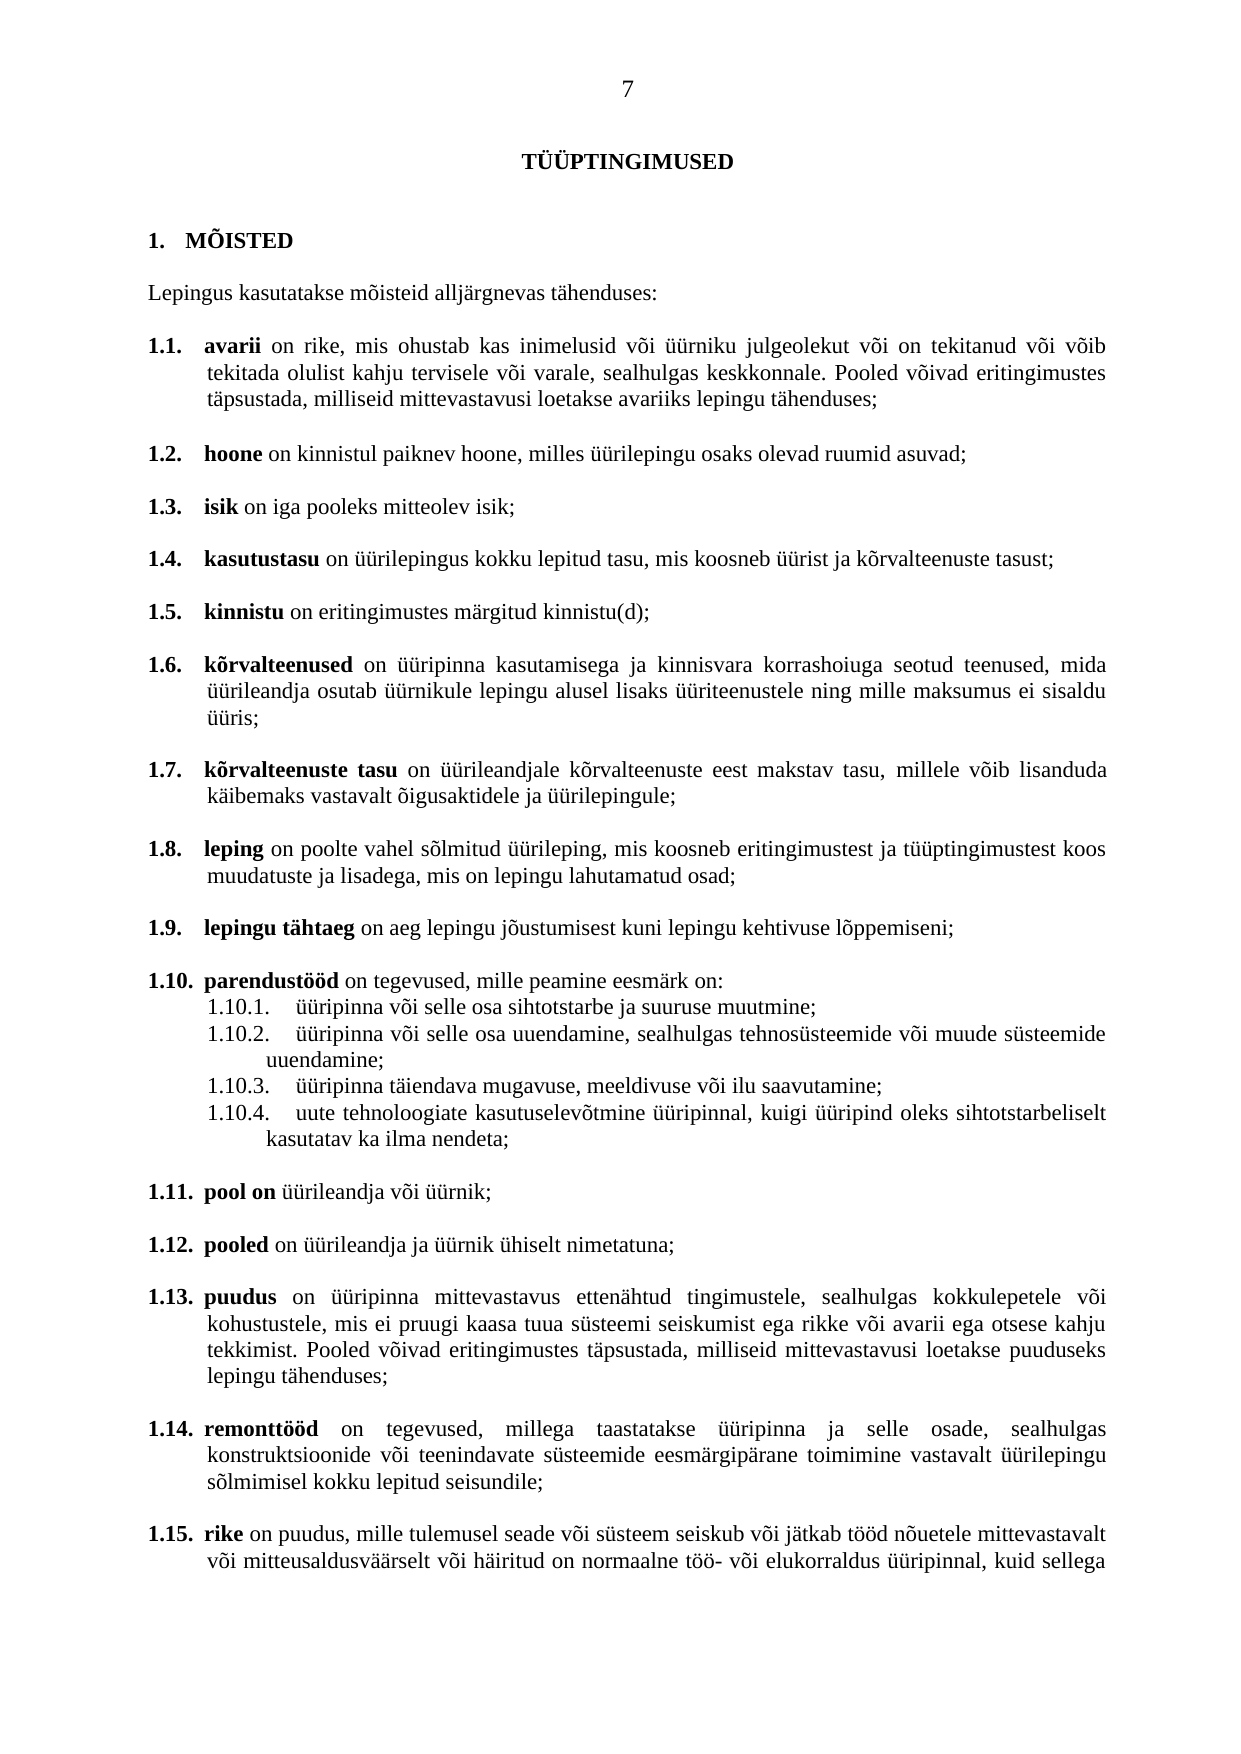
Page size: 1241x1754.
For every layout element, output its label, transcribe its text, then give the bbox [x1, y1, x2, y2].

list kinnistu on eritingimustes märgitud kinnistu(d); [148, 598, 1107, 624]
list üüripinna täiendava mugavuse, meeldivuse või ilu saavutamine; [207, 1072, 1107, 1099]
list avarii on rike, mis ohustab kas inimelusid või üürniku julgeolekut või on tekitanud või võib tekitada olulist kahju tervisele või varale, sealhulgas keskkonnale. Pooled võivad eritingimustes täpsustada, milliseid mittevastavusi loetakse avariiks lepingu tähenduses; [148, 332, 1107, 411]
list puudus on üüripinna mittevastavus ettenähtud tingimustele, sealhulgas kokkulepetele või kohustustele, mis ei pruugi kaasa tuua süsteemi seiskumist ega rikke või avarii ega otsese kahju tekkimist. Pooled võivad eritingimustes täpsustada, milliseid mittevastavusi loetakse puuduseks lepingu tähenduses; [148, 1283, 1107, 1389]
list parendustööd on tegevused, mille peamine eesmärk on: [148, 967, 1107, 993]
text TÜÜPTINGIMUSED [148, 148, 1107, 174]
list uute tehnoloogiate kasutuselevõtmine üüripinnal, kuigi üüripind oleks sihtotstarbeliselt kasutatav ka ilma nendeta; [207, 1099, 1107, 1152]
list üüripinna või selle osa sihtotstarbe ja suuruse muutmine; [207, 993, 1107, 1020]
list isik on iga pooleks mitteolev isik; [148, 493, 1107, 519]
list üüripinna või selle osa uuendamine, sealhulgas tehnosüsteemide või muude süsteemide uuendamine; [207, 1020, 1107, 1072]
list pool on üürileandja või üürnik; [148, 1178, 1107, 1204]
list remonttööd on tegevused, millega taastatakse üüripinna ja selle osade, sealhulgas konstruktsioonide või teenindavate süsteemide eesmärgipärane toimimine vastavalt üürilepingu sõlmimisel kokku lepitud seisundile; [148, 1415, 1107, 1494]
list hoone on kinnistul paiknev hoone, milles üürilepingu osaks olevad ruumid asuvad; [148, 440, 1107, 466]
list kasutustasu on üürilepingus kokku lepitud tasu, mis koosneb üürist ja kõrvalteenuste tasust; [148, 545, 1107, 572]
list MÕISTED [148, 227, 1107, 253]
list pooled on üürileandja ja üürnik ühiselt nimetatuna; [148, 1231, 1107, 1257]
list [148, 1521, 1107, 1573]
text Lepingus kasutatakse mõisteid alljärgnevas tähenduses: [148, 279, 1107, 306]
list kõrvalteenuste tasu on üürileandjale kõrvalteenuste eest makstav tasu, millele võib lisanduda käibemaks vastavalt õigusaktidele ja üürilepingule; [148, 756, 1107, 809]
list kõrvalteenused on üüripinna kasutamisega ja kinnisvara korrashoiuga seotud teenused, mida üürileandja osutab üürnikule lepingu alusel lisaks üüriteenustele ning mille maksumus ei sisaldu üüris; [148, 651, 1107, 730]
list leping on poolte vahel sõlmitud üürileping, mis koosneb eritingimustest ja tüüptingimustest koos muudatuste ja lisadega, mis on lepingu lahutamatud osad; [148, 835, 1107, 888]
list lepingu tähtaeg on aeg lepingu jõustumisest kuni lepingu kehtivuse lõppemiseni; [148, 914, 1107, 941]
